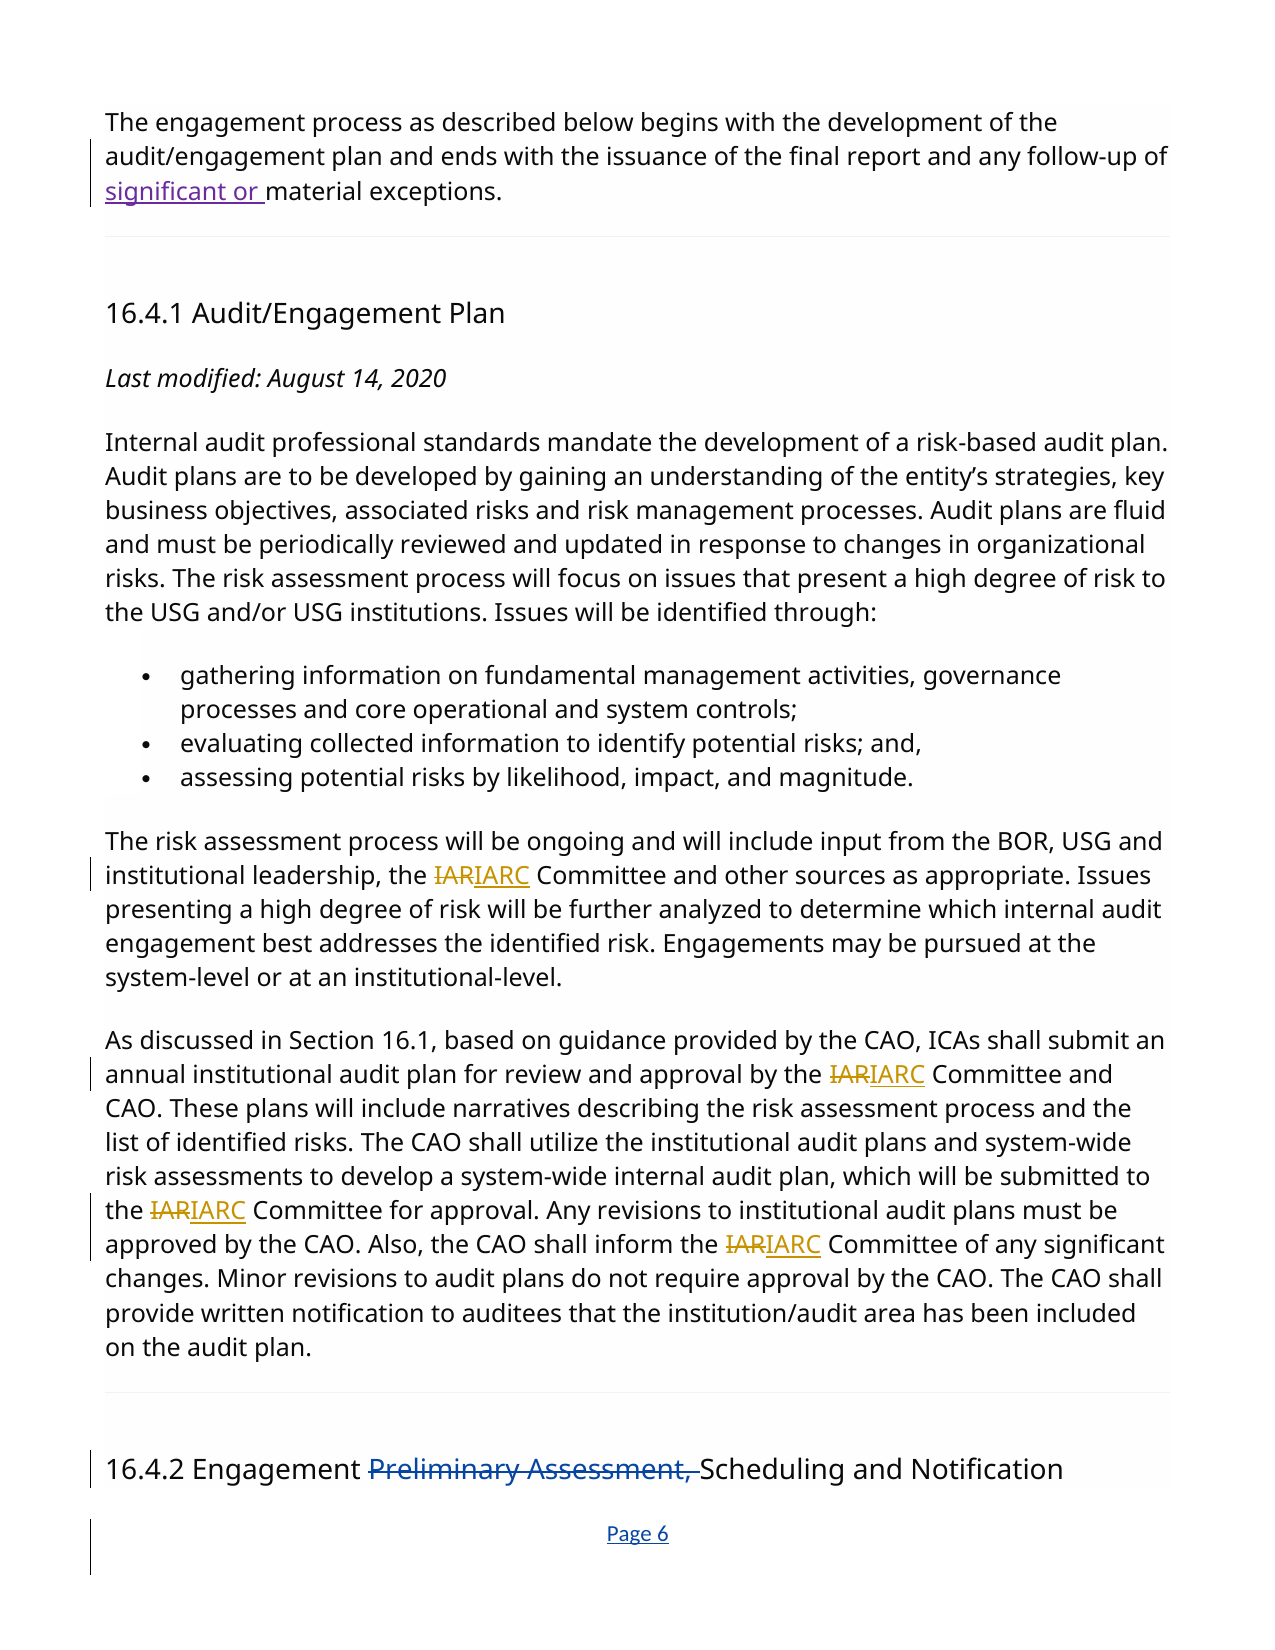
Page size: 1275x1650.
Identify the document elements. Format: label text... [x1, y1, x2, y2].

list assessing potential risks by likelihood, impact, and magnitude. [142, 760, 1170, 794]
text As discussed in Section 16.1, based on guidance provided by the CAO, ICAs shall submit an annual institutional audit plan for review and approval by the Committee and CAO. These plans will include narratives describing the risk assessment process and the list of identified risks. The CAO shall utilize the institutional audit plans and system-wide risk assessments to develop a system-wide internal audit plan, which will be submitted to the Committee for approval. Any revisions to institutional audit plans must be approved by the CAO. Also, the CAO shall inform the Committee of any significant changes. Minor revisions to audit plans do not require approval by the CAO. The CAO shall provide written notification to auditees that the institution/audit area has been included on the audit plan. [105, 1023, 1170, 1363]
text Last modified: August 14, 2020 [105, 361, 1170, 395]
text 16.4.1 Audit/Engagement Plan [105, 293, 1170, 332]
text The engagement process as described below begins with the development of the audit/engagement plan and ends with the issuance of the final report and any follow-up of material exceptions. [105, 105, 1170, 207]
list gathering information on fundamental management activities, governance processes and core operational and system controls; [142, 658, 1170, 726]
text The risk assessment process will be ongoing and will include input from the BOR, USG and institutional leadership, the Committee and other sources as appropriate. Issues presenting a high degree of risk will be further analyzed to determine which internal audit engagement best addresses the identified risk. Engagements may be pursued at the system-level or at an institutional-level. [105, 823, 1170, 993]
list evaluating collected information to identify potential risks; and, [142, 726, 1170, 760]
text Internal audit professional standards mandate the development of a risk-based audit plan. Audit plans are to be developed by gaining an understanding of the entity’s strategies, key business objectives, associated risks and risk management processes. Audit plans are fluid and must be periodically reviewed and updated in response to changes in organizational risks. The risk assessment process will focus on issues that present a high degree of risk to the USG and/or USG institutions. Issues will be identified through: [105, 424, 1170, 629]
text 16.4.2 Engagement Scheduling and Notification [105, 1450, 1170, 1488]
